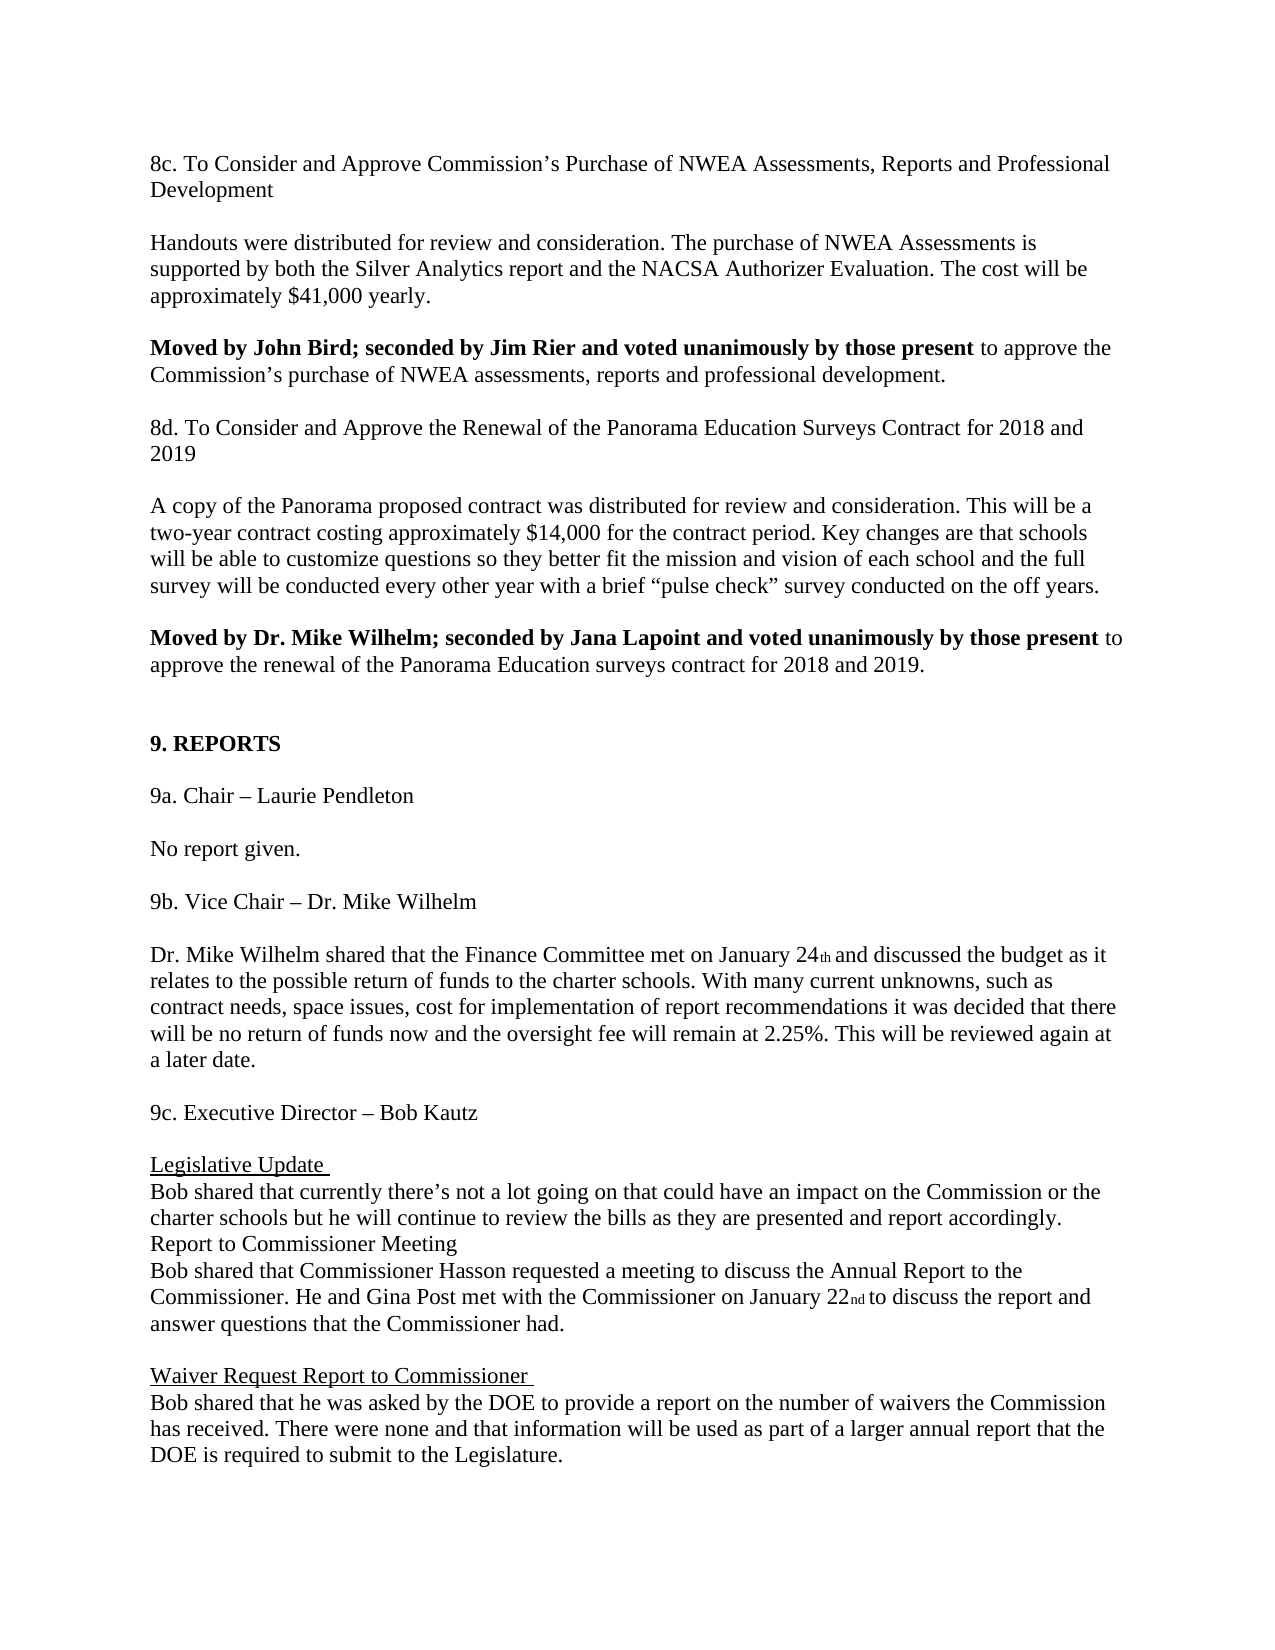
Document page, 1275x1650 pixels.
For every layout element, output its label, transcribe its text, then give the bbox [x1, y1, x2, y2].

text Waiver Request Report to Commissioner [150, 1362, 1125, 1389]
text Handouts were distributed for review and consideration. The purchase of NWEA Assessments is supported by both the Silver Analytics report and the NACSA Authorizer Evaluation. The cost will be approximately $41,000 yearly. [150, 229, 1125, 308]
text A copy of the Panorama proposed contract was distributed for review and consideration. This will be a two-year contract costing approximately $14,000 for the contract period. Key changes are that schools will be able to customize questions so they better fit the mission and vision of each school and the full survey will be conducted every other year with a brief “pulse check” survey conducted on the off years. [150, 493, 1125, 598]
text Moved by Dr. Mike Wilhelm; seconded by Jana Lapoint and voted unanimously by those present to approve the renewal of the Panorama Education surveys contract for 2018 and 2019. [150, 624, 1125, 677]
text 8d. To Consider and Approve the Renewal of the Panorama Education Surveys Contract for 2018 and 2019 [150, 413, 1125, 466]
text Report to Commissioner Meeting [150, 1231, 1125, 1257]
text 9c. Executive Director – Bob Kautz [150, 1099, 1125, 1125]
text Bob shared that currently there’s not a lot going on that could have an impact on the Commission or the charter schools but he will continue to review the bills as they are presented and report accordingly. [150, 1178, 1125, 1231]
text 9. REPORTS [150, 730, 1125, 756]
text 9b. Vice Chair – Dr. Mike Wilhelm [150, 888, 1125, 914]
text Legislative Update [150, 1151, 1125, 1178]
text Moved by John Bird; seconded by Jim Rier and voted unanimously by those present to approve the Commission’s purchase of NWEA assessments, reports and professional development. [150, 334, 1125, 387]
text Bob shared that Commissioner Hasson requested a meeting to discuss the Annual Report to the Commissioner. He and Gina Post met with the Commissioner on January 22nd to discuss the report and answer questions that the Commissioner had. [150, 1257, 1125, 1336]
text 8c. To Consider and Approve Commission’s Purchase of NWEA Assessments, Reports and Professional Development [150, 150, 1125, 203]
text No report given. [150, 835, 1125, 862]
text Bob shared that he was asked by the DOE to provide a report on the number of waivers the Commission has received. There were none and that information will be used as part of a larger annual report that the DOE is required to submit to the Legislature. [150, 1389, 1125, 1468]
text Dr. Mike Wilhelm shared that the Finance Committee met on January 24th and discussed the budget as it relates to the possible return of funds to the charter schools. With many current unknowns, such as contract needs, space issues, cost for implementation of report recommendations it was decided that there will be no return of funds now and the oversight fee will remain at 2.25%. This will be reviewed again at a later date. [150, 941, 1125, 1072]
text 9a. Chair – Laurie Pendleton [150, 782, 1125, 809]
